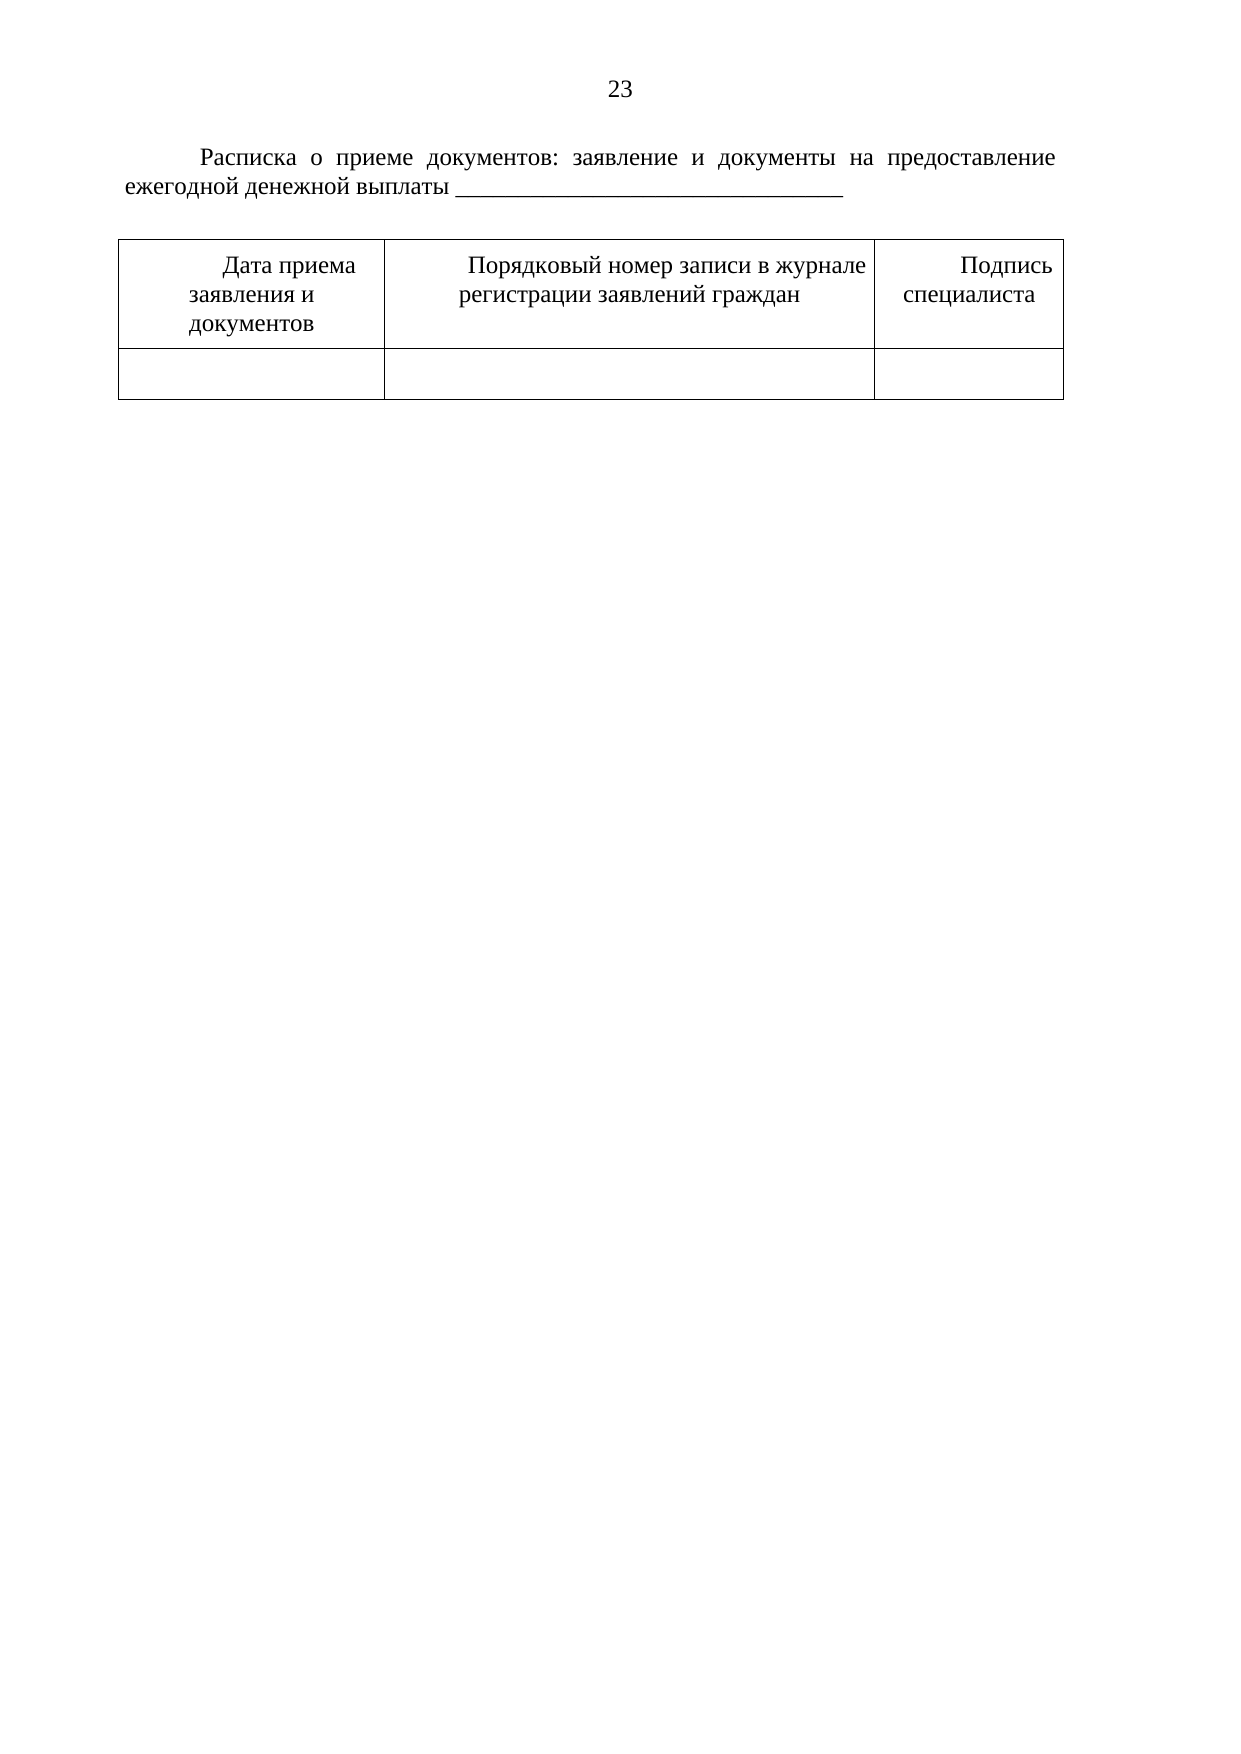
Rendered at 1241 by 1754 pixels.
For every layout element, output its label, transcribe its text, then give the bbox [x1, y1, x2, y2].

table_cell Расписка о приеме документов: заявление и документы на предоставление ежегодной денежной выплаты _______________________________ [118, 131, 1063, 210]
table_header Подпись специалиста [875, 240, 1063, 347]
table_header Порядковый номер записи в журнале регистрации заявлений граждан [385, 240, 874, 347]
table_cell [875, 349, 1063, 398]
table_header Дата приема заявления и документов [119, 240, 384, 347]
table_cell [119, 349, 384, 398]
table_cell [385, 349, 874, 398]
